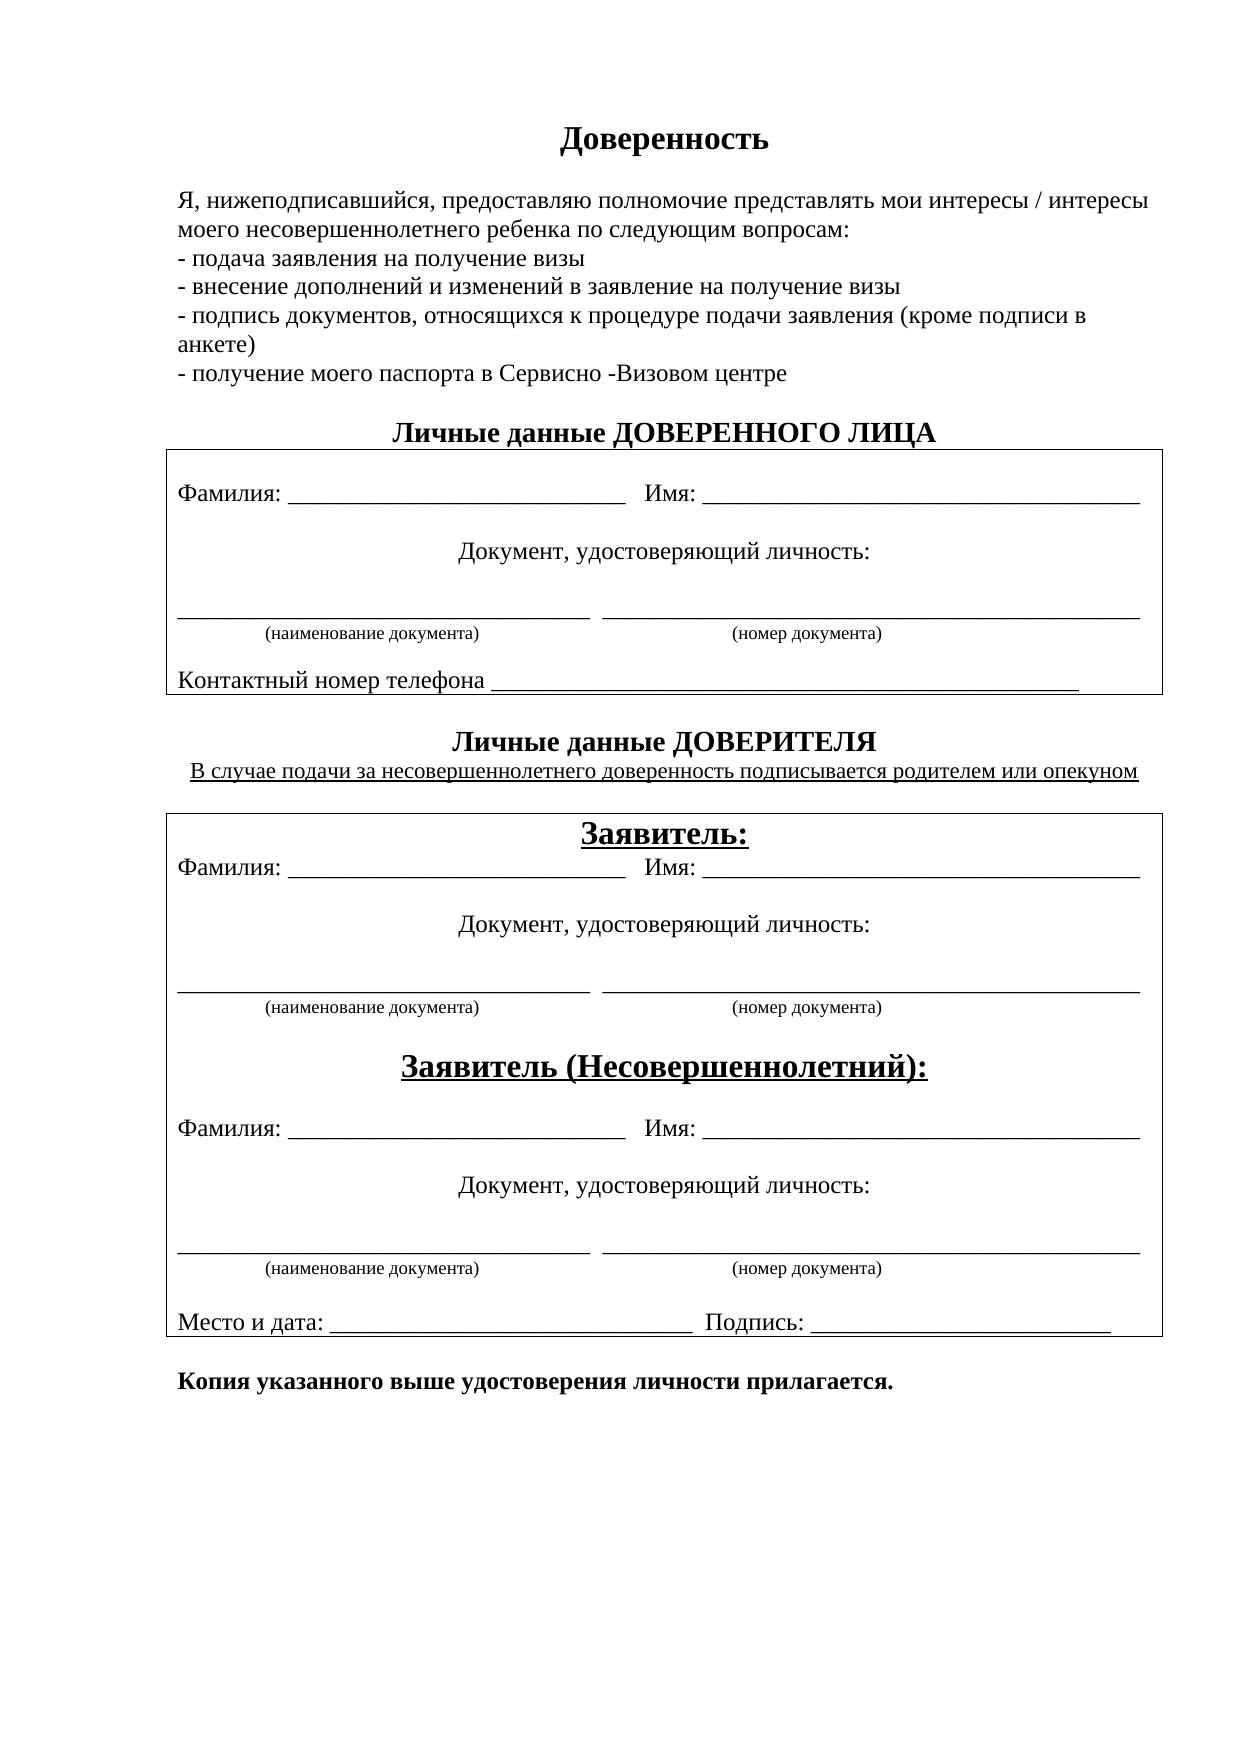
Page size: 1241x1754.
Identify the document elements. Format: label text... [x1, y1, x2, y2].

text В случае подачи за несовершеннолетнего доверенность подписывается родителем или опекуном [177, 757, 1152, 784]
text Личные данные ДОВЕРИТЕЛЯ [177, 724, 1152, 757]
text Доверенность [177, 118, 1152, 156]
text Личные данные ДОВЕРЕННОГО ЛИЦА [177, 415, 1152, 449]
table_header Заявитель: Фамилия: ___________________________ Имя: ___________________________________ Документ, удостоверяющий личность: _________________________________ ___________________________________________ (наименование документа) (номер документа) Заявитель (Несовершеннолетний): Фамилия: ___________________________ Имя: ___________________________________ Документ, удостоверяющий личность: _________________________________ ___________________________________________ (наименование документа) (номер документа) Место и дата: _____________________________ Подпись: ________________________ [167, 814, 1162, 1336]
text - подпись документов, относящихся к процедуре подачи заявления (кроме подписи в анкете) [177, 300, 1152, 358]
table_header Фамилия: ___________________________ Имя: ___________________________________ Документ, удостоверяющий личность: _________________________________ ___________________________________________ (наименование документа) (номер документа) Контактный номер телефона _______________________________________________ [167, 450, 1162, 694]
text Я, нижеподписавшийся, предоставляю полномочие представлять мои интересы / интересы моего несовершеннолетнего ребенка по следующим вопросам: [177, 185, 1152, 243]
text Копия указанного выше удостоверения личности прилагается. [177, 1366, 1152, 1394]
text - подача заявления на получение визы [177, 243, 1152, 271]
text - внесение дополнений и изменений в заявление на получение визы [177, 271, 1152, 300]
text - получение моего паспорта в Сервисно -Визовом центре [177, 358, 1152, 386]
